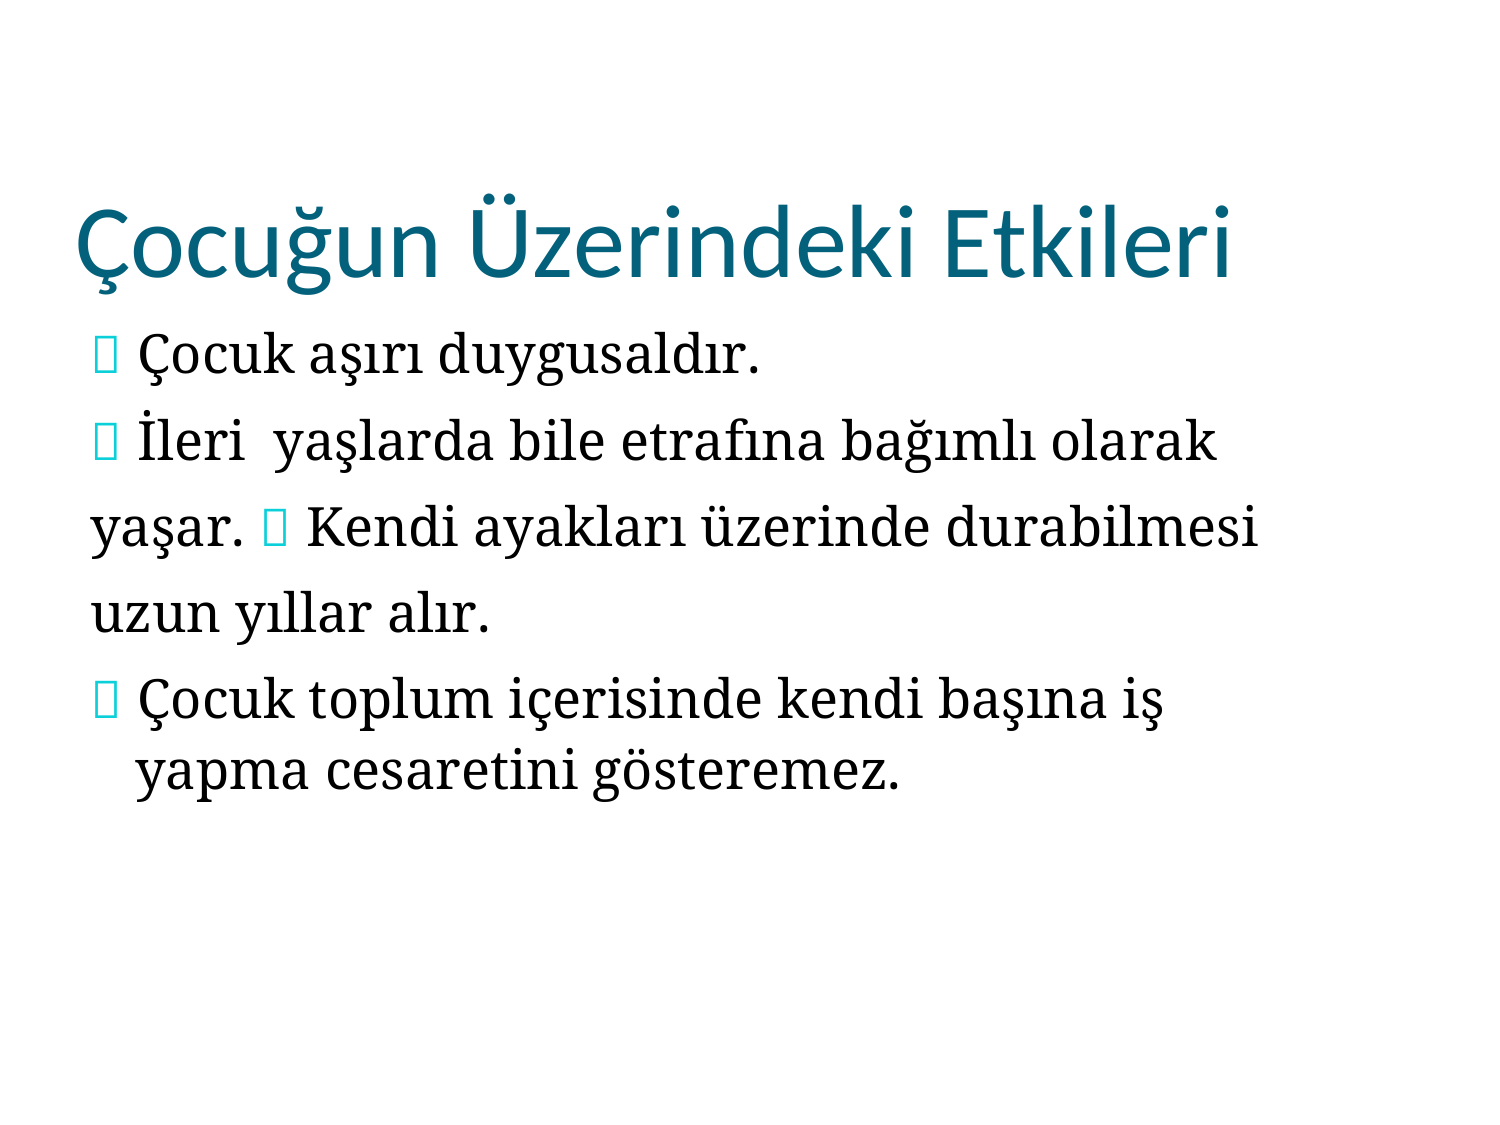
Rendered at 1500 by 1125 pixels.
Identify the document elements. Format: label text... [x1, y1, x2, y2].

text Çocuk toplum içerisinde kendi başına iş yapma cesaretini gösteremez. [90, 661, 1254, 805]
text İleri yaşlarda bile etrafına bağımlı olarak yaşar. Kendi ayakları üzerinde durabilmesi uzun yıllar alır. [90, 402, 1368, 648]
text Çocuğun Üzerindeki Etkileri Çocuk aşırı duygusaldır. [75, 176, 1258, 390]
